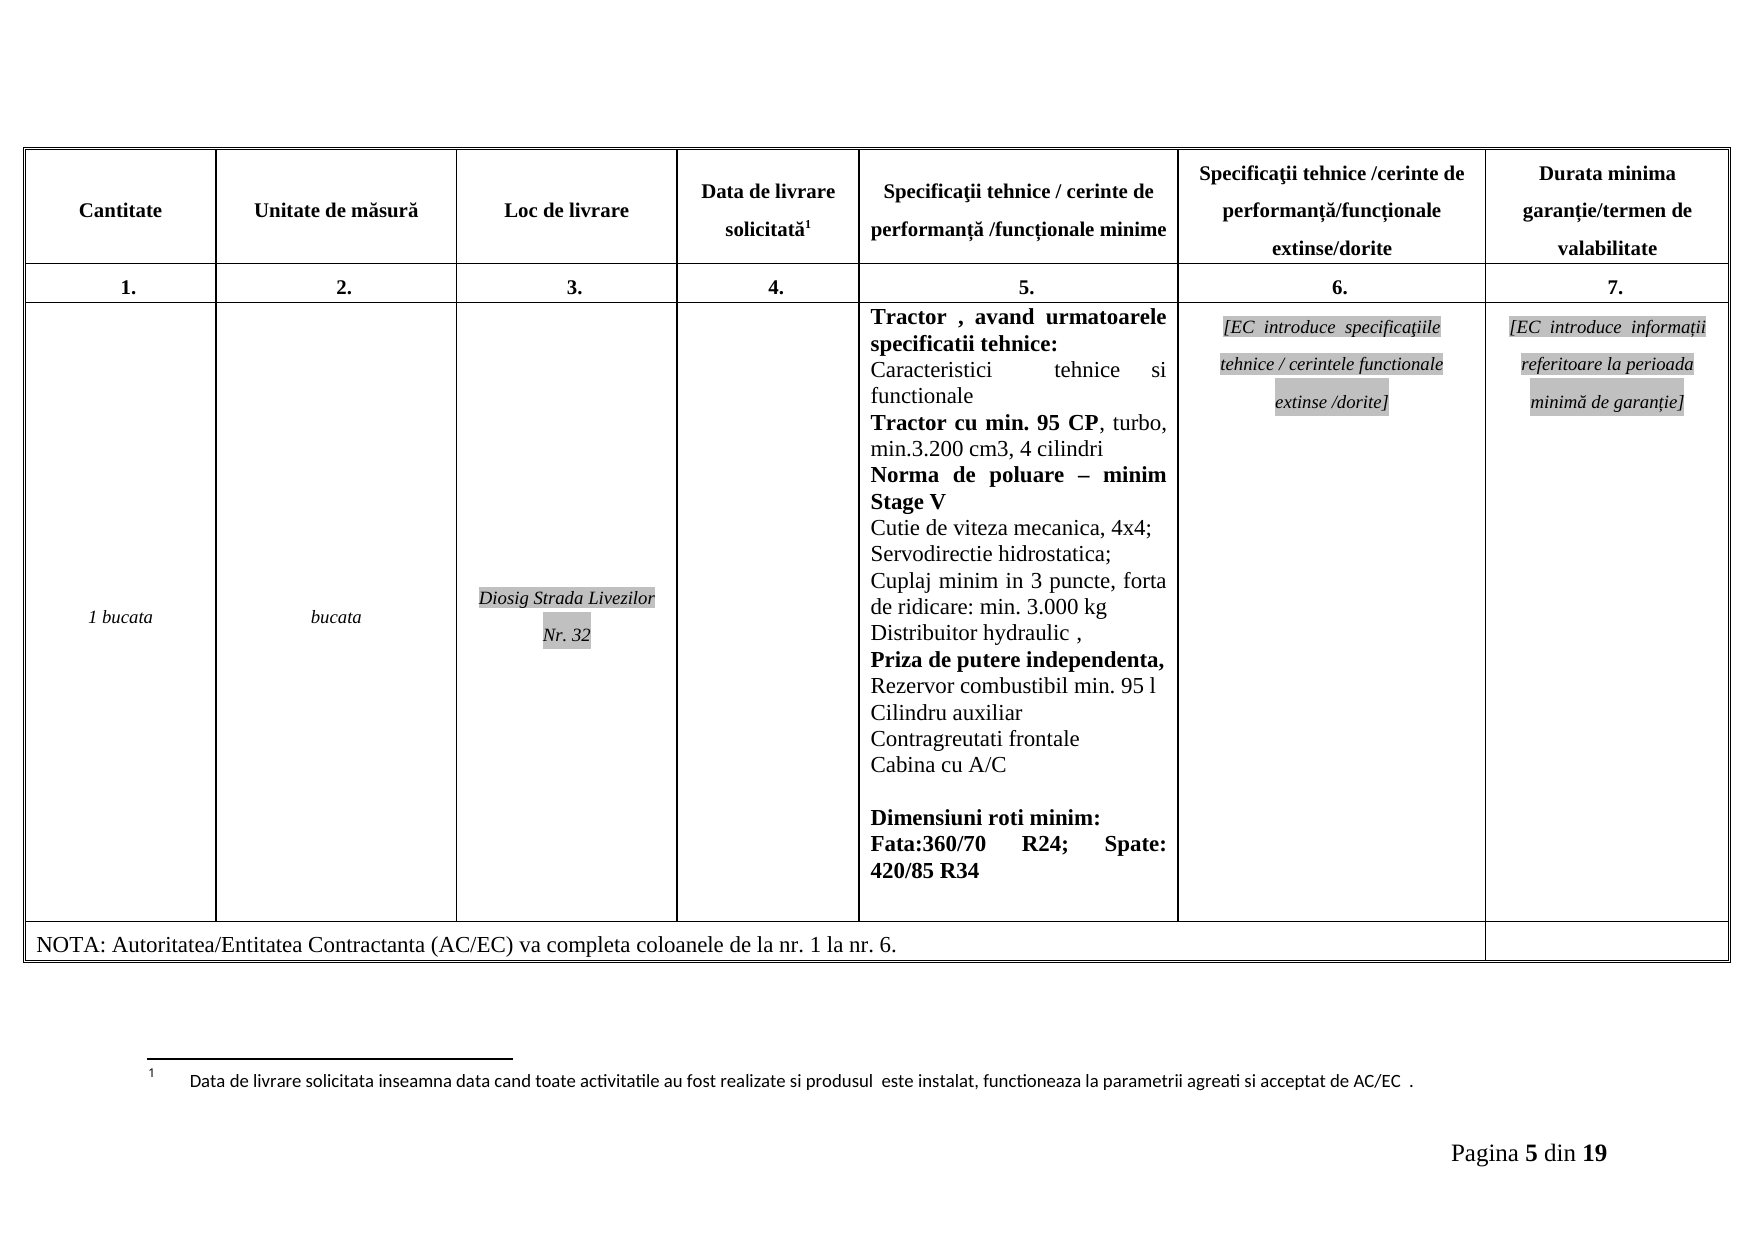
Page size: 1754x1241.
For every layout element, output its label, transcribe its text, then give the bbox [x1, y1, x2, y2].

table_cell 1 bucata [26, 303, 215, 921]
table_header Loc de livrare [457, 150, 676, 263]
table_cell bucata [217, 303, 456, 921]
table_cell NOTA: Autoritatea/Entitatea Contractanta (AC/EC) va completa coloanele de la nr. 1 la nr. 6. [26, 922, 1485, 959]
table_cell [457, 264, 676, 302]
table_cell [860, 264, 1177, 302]
table_cell Tractor , avand urmatoarele specificatii tehnice: Caracteristici tehnice si functionale Tractor cu min. 95 CP, turbo, min.3.200 cm3, 4 cilindri Norma de poluare – minim Stage V Cutie de viteza mecanica, 4x4; Servodirectie hidrostatica; Cuplaj minim in 3 puncte, forta de ridicare: min. 3.000 kg Distribuitor hydraulic ‚ Priza de putere independenta, Rezervor combustibil min. 95 l Cilindru auxiliar Contragreutati frontale Cabina cu A/C Dimensiuni roti minim: Fata:360/70 R24; Spate: 420/85 R34 [860, 303, 1177, 921]
table_cell [1179, 264, 1485, 302]
table_cell [678, 303, 858, 921]
table_cell [EC introduce informații referitoare la perioada minimă de garanție] [1486, 303, 1728, 921]
table_header Data de livrare solicitată [678, 150, 858, 263]
table_header Cantitate [26, 150, 215, 263]
table_header Specificaţii tehnice /cerinte de performanță/funcționale extinse/dorite [1179, 150, 1485, 263]
table_cell [1486, 264, 1728, 302]
table_header Durata minima garanție/termen de valabilitate [1486, 150, 1728, 263]
table_header Unitate de măsură [217, 150, 456, 263]
table_cell [26, 264, 215, 302]
table_cell Diosig Strada Livezilor Nr. 32 [457, 303, 676, 921]
table_cell [678, 264, 858, 302]
table_cell [217, 264, 456, 302]
table_cell [1486, 922, 1728, 959]
table_header Specificaţii tehnice / cerinte de performanță /funcționale minime [860, 150, 1177, 263]
table_cell [EC introduce specificaţiile tehnice / cerintele functionale extinse /dorite] [1179, 303, 1485, 921]
